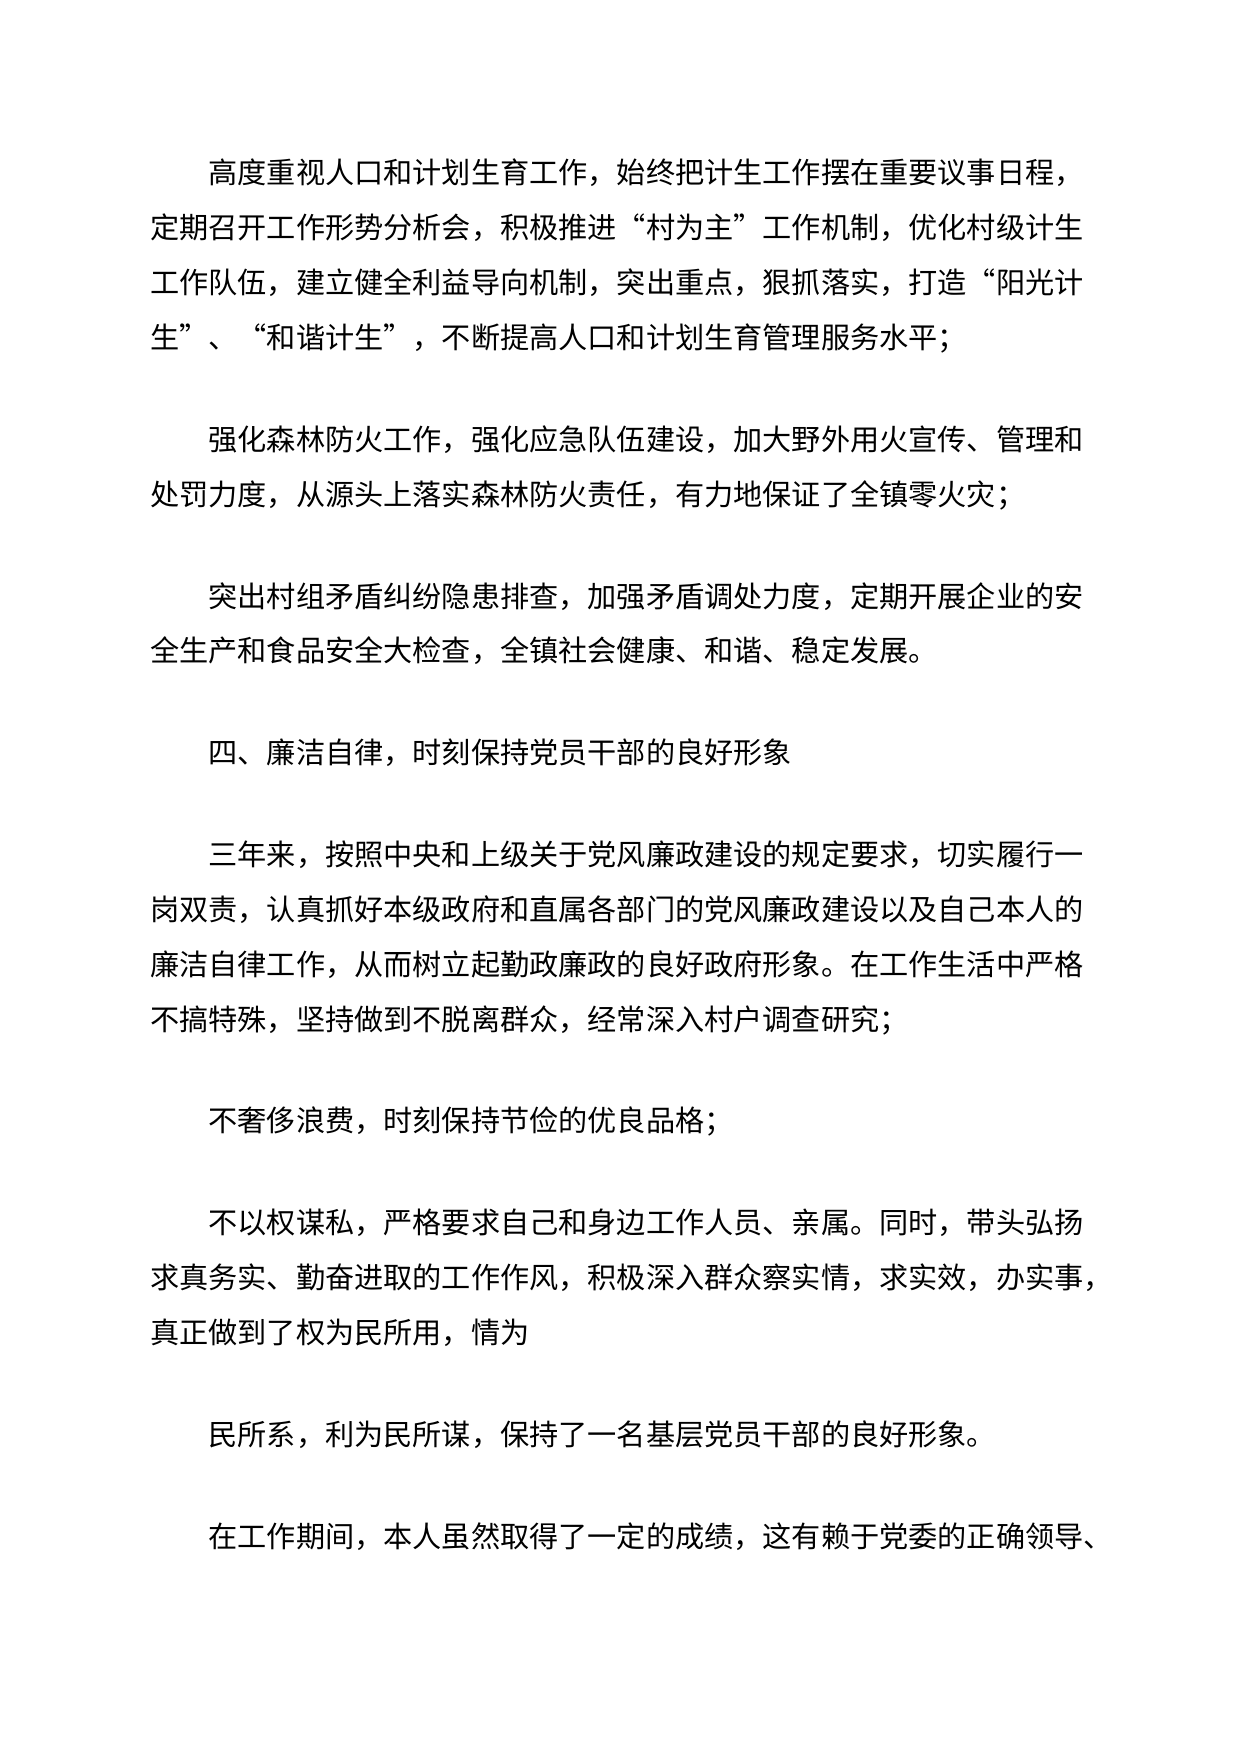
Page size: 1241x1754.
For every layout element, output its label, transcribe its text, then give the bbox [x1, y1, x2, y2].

text 民所系，利为民所谋，保持了一名基层党员干部的良好形象。 [150, 1411, 1090, 1454]
text 不奢侈浪费，时刻保持节俭的优良品格； [150, 1098, 1090, 1140]
text 三年来，按照中央和上级关于党风廉政建设的规定要求，切实履行一岗双责，认真抓好本级政府和直属各部门的党风廉政建设以及自己本人的廉洁自律工作，从而树立起勤政廉政的良好政府形象。在工作生活中严格不搞特殊，坚持做到不脱离群众，经常深入村户调查研究； [150, 832, 1090, 1038]
text 四、廉洁自律，时刻保持党员干部的良好形象 [150, 730, 1090, 772]
text 不以权谋私，严格要求自己和身边工作人员、亲属。同时，带头弘扬求真务实、勤奋进取的工作作风，积极深入群众察实情，求实效，办实事，真正做到了权为民所用，情为 [150, 1200, 1090, 1352]
text 突出村组矛盾纠纷隐患排查，加强矛盾调处力度，定期开展企业的安全生产和食品安全大检查，全镇社会健康、和谐、稳定发展。 [150, 573, 1090, 670]
text 高度重视人口和计划生育工作，始终把计生工作摆在重要议事日程，定期召开工作形势分析会，积极推进“村为主”工作机制，优化村级计生工作队伍，建立健全利益导向机制，突出重点，狠抓落实，打造“阳光计生”、“和谐计生”，不断提高人口和计划生育管理服务水平； [150, 150, 1090, 357]
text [150, 1513, 1090, 1555]
text 强化森林防火工作，强化应急队伍建设，加大野外用火宣传、管理和处罚力度，从源头上落实森林防火责任，有力地保证了全镇零火灾； [150, 416, 1090, 514]
